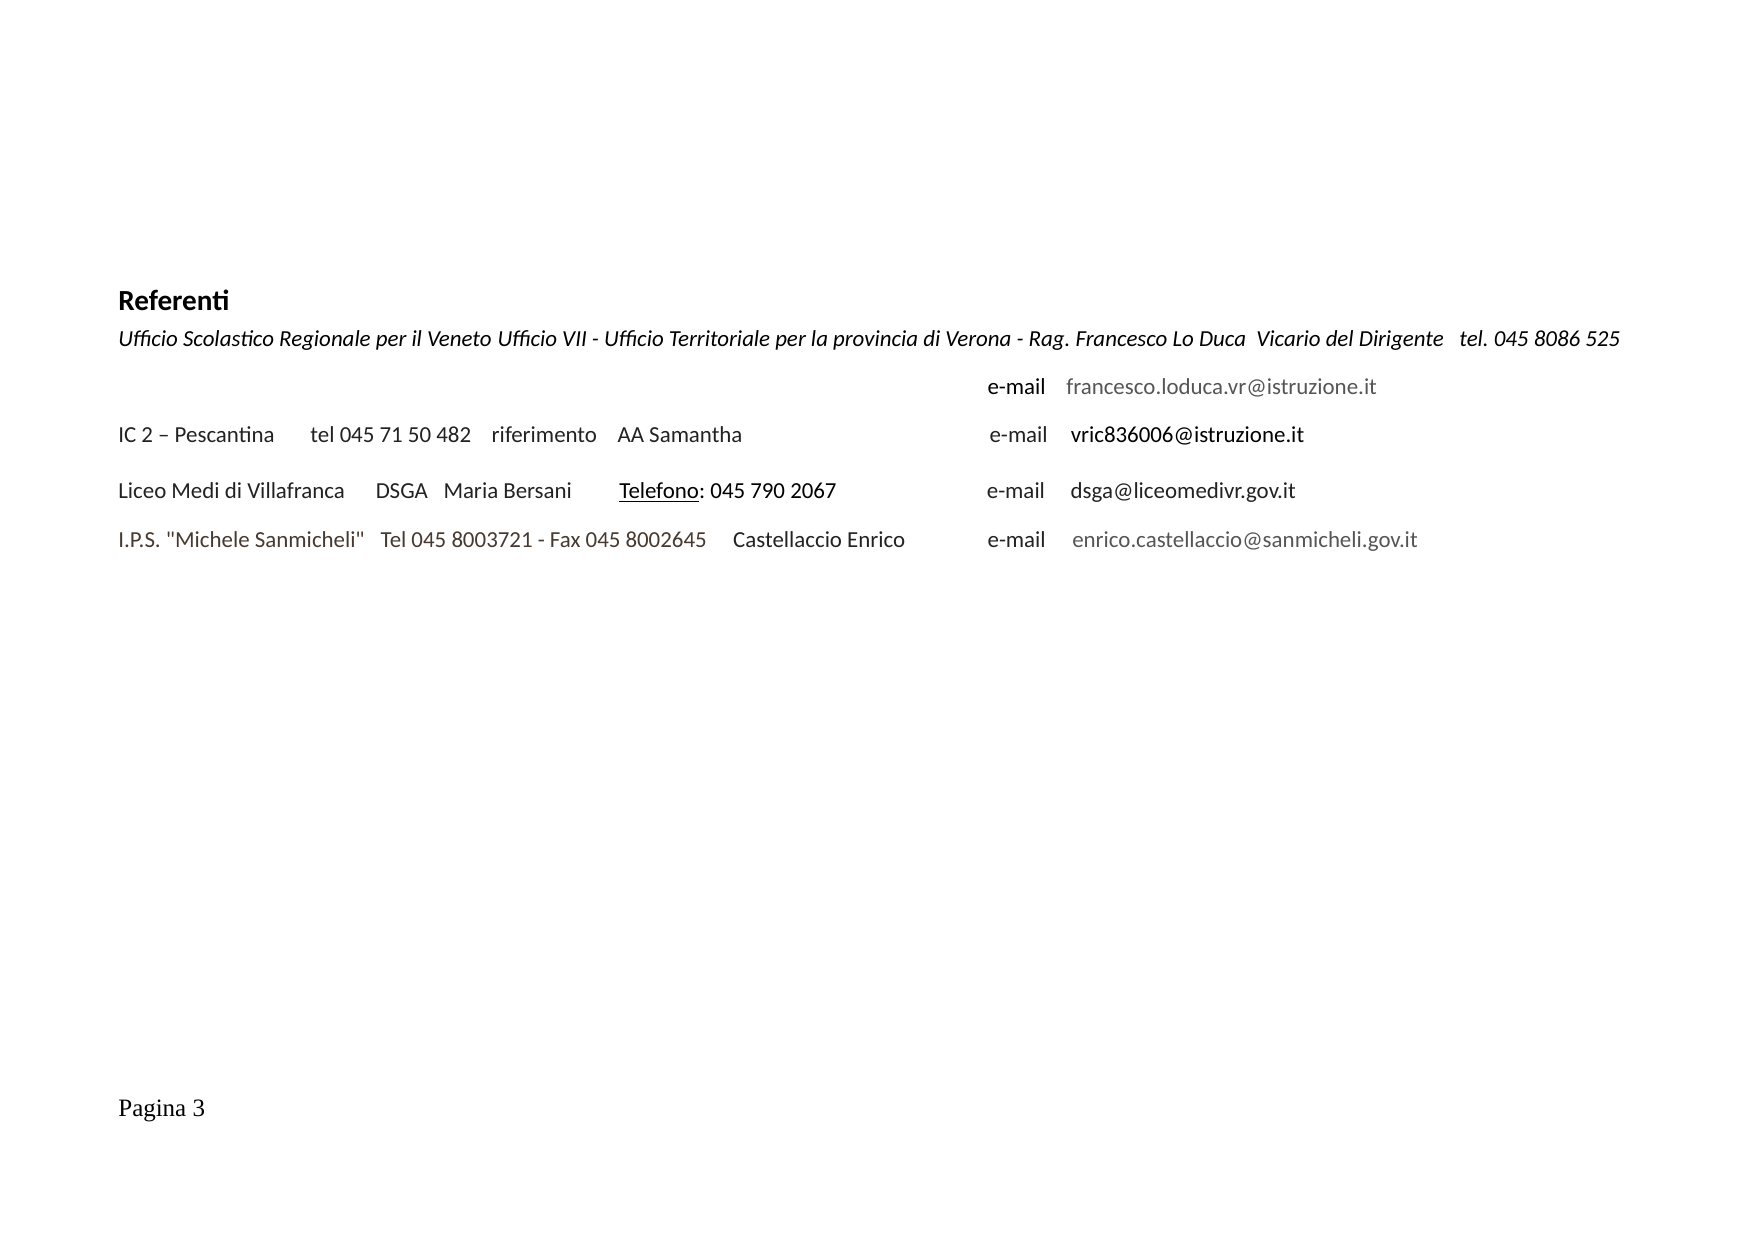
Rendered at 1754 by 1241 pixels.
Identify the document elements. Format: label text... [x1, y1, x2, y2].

text I.P.S. "Michele Sanmicheli" Tel 045 8003721 - Fax 045 8002645 Castellaccio Enrico e-mail enrico.castellaccio@sanmicheli.gov.it [118, 525, 1636, 553]
text Liceo Medi di Villafranca DSGA Maria Bersani Telefono: 045 790 2067 e-mail dsga@liceomedivr.gov.it [118, 477, 1636, 505]
text Ufficio Scolastico Regionale per il Veneto Ufficio VII - Ufficio Territoriale per la provincia di Verona - Rag. Francesco Lo Duca Vicario del Dirigente tel. 045 8086 525 [118, 324, 1636, 352]
text Referenti [118, 282, 1636, 317]
text e-mail francesco.loduca.vr@istruzione.it [118, 372, 1636, 401]
text IC 2 – Pescantina tel 045 71 50 482 riferimento AA Samantha e-mail vric836006@istruzione.it [118, 421, 1636, 449]
